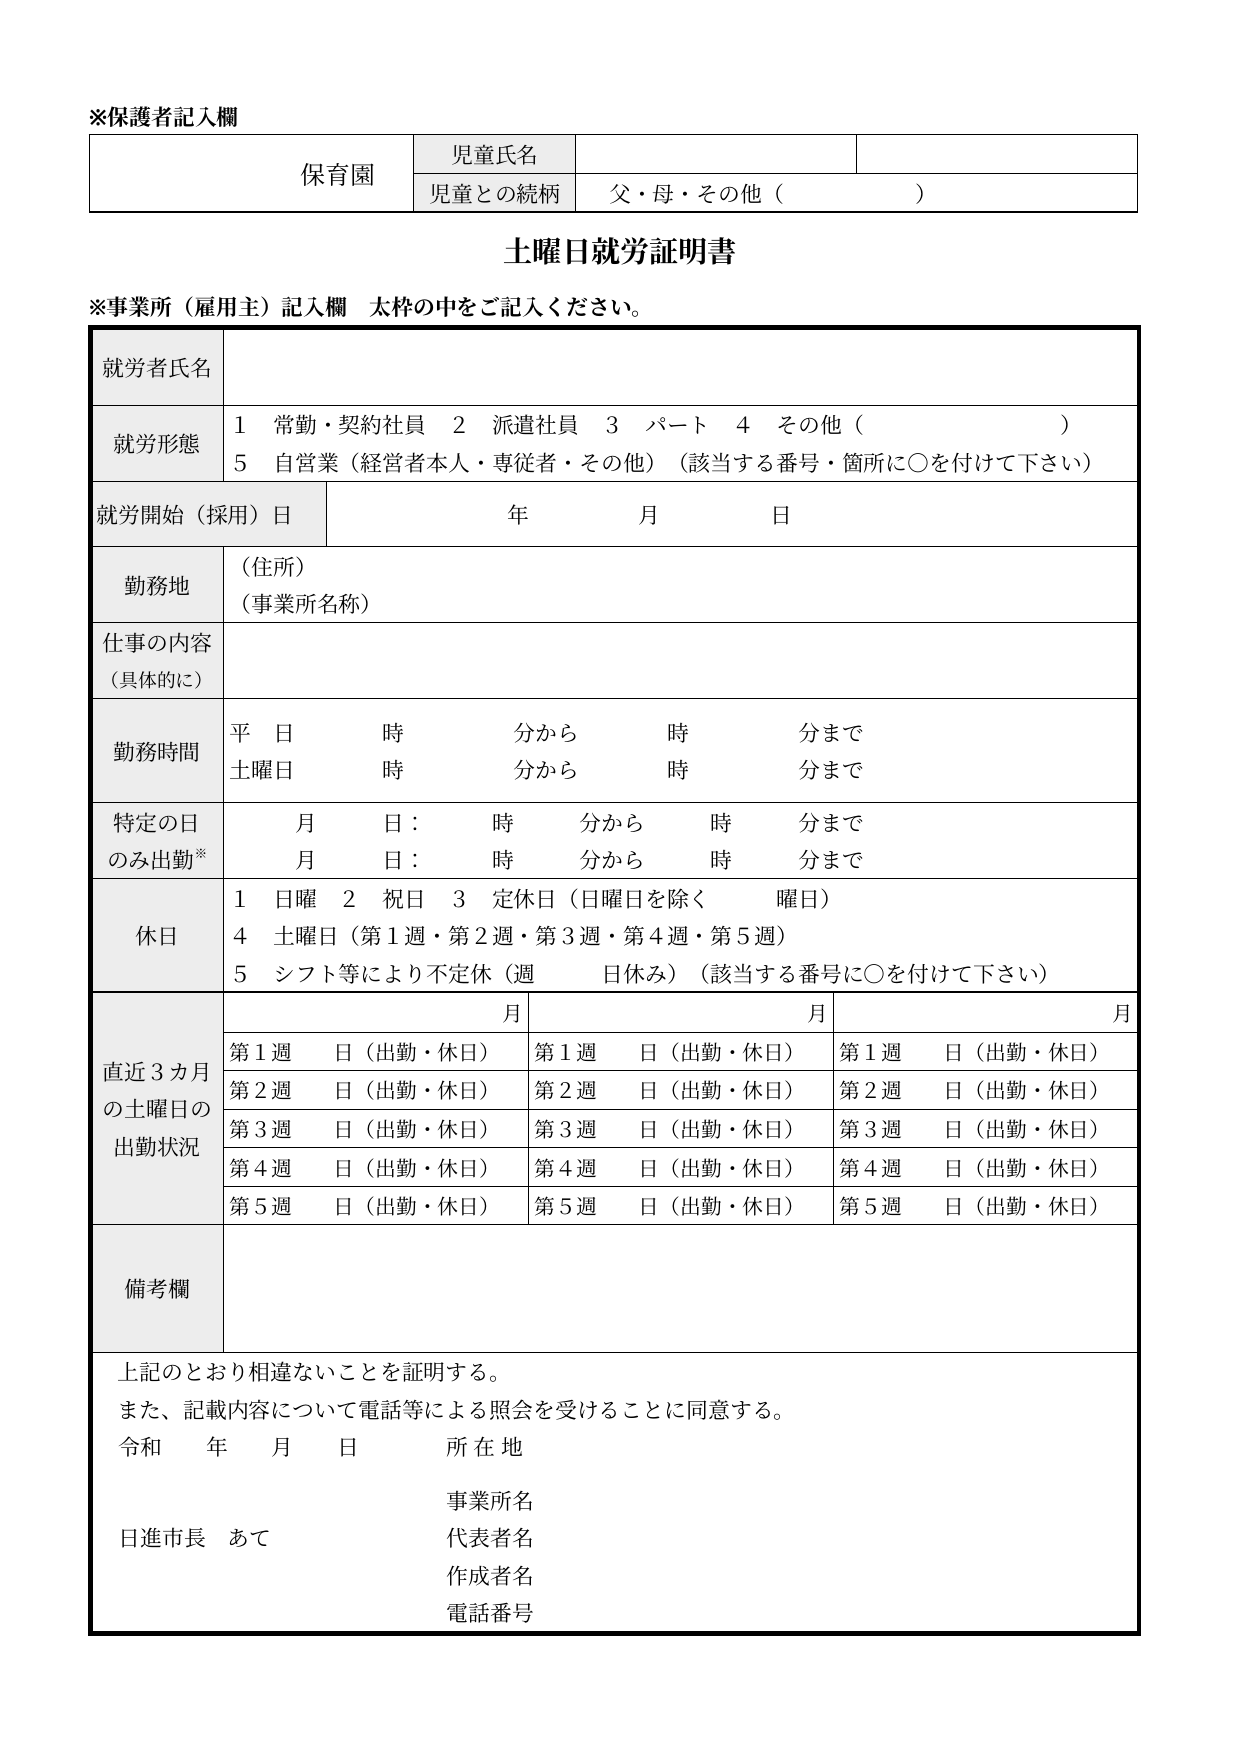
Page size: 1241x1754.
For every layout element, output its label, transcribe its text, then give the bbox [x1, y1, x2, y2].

table_cell 就労開始（採用）日 [93, 482, 326, 546]
table_cell （住所） （事業所名称） [224, 547, 1137, 622]
table_cell 第５週 日（出勤・休日） [224, 1187, 528, 1224]
table_cell 第３週 日（出勤・休日） [224, 1110, 528, 1147]
table_cell 第１週 日（出勤・休日） [529, 1033, 833, 1070]
table_cell 仕事の内容 （具体的に） [93, 623, 223, 698]
table_cell 第４週 日（出勤・休日） [224, 1148, 528, 1186]
text ※保護者記入欄 [89, 97, 1130, 134]
table_cell 第２週 日（出勤・休日） [529, 1071, 833, 1109]
table_cell １ 常勤・契約社員 ２ 派遣社員 ３ パート ４ その他（ ） ５ 自営業（経営者本人・専従者・その他）（該当する番号・箇所に○を付けて下さい） [224, 406, 1137, 481]
table_cell 就労形態 [93, 406, 223, 481]
table_cell 特定の日 のみ出勤※ [93, 803, 223, 878]
table_cell 月 [224, 993, 528, 1032]
table_cell 勤務地 [93, 547, 223, 622]
table_cell 月 [834, 993, 1137, 1032]
table_cell 直近３カ月 の土曜日の 出勤状況 [93, 993, 223, 1224]
table_header 児童氏名 [414, 135, 575, 173]
table_cell 平 日 時 分から 時 分まで 土曜日 時 分から 時 分まで [224, 699, 1137, 802]
table_cell 第２週 日（出勤・休日） [224, 1071, 528, 1109]
text 土曜日就労証明書 [89, 212, 1152, 287]
table_header 保育園 [90, 135, 413, 211]
table_cell 児童との続柄 [414, 174, 575, 211]
table_cell 父・母・その他（ ） [576, 174, 1137, 211]
table_header 就労者氏名 [93, 330, 223, 405]
table_cell [224, 1225, 1137, 1352]
table_cell 第１週 日（出勤・休日） [834, 1033, 1137, 1070]
table_header [224, 330, 1137, 405]
table_cell 休日 [93, 879, 223, 991]
table_header [576, 135, 856, 173]
table_cell 第３週 日（出勤・休日） [834, 1110, 1137, 1147]
table_cell 上記のとおり相違ないことを証明する。 また、記載内容について電話等による照会を受けることに同意する。 令和 年 月 日 所在地 事業所名 日進市長 あて 代表者名 作成者名 電話番号 [93, 1353, 1137, 1631]
table_cell 第１週 日（出勤・休日） [224, 1033, 528, 1070]
table_cell 第４週 日（出勤・休日） [834, 1148, 1137, 1186]
table_cell 第４週 日（出勤・休日） [529, 1148, 833, 1186]
table_cell 勤務時間 [93, 699, 223, 802]
table_cell 第５週 日（出勤・休日） [529, 1187, 833, 1224]
table_cell 月 [529, 993, 833, 1032]
table_cell 月 日： 時 分から 時 分まで 月 日： 時 分から 時 分まで [224, 803, 1137, 878]
table_cell 第５週 日（出勤・休日） [834, 1187, 1137, 1224]
table_cell [224, 623, 1137, 698]
text ※事業所（雇用主）記入欄 太枠の中をご記入ください。 [89, 287, 1152, 325]
table_cell 年 月 日 [327, 482, 1137, 546]
table_cell 備考欄 [93, 1225, 223, 1352]
table_cell 第２週 日（出勤・休日） [834, 1071, 1137, 1109]
table_cell 第３週 日（出勤・休日） [529, 1110, 833, 1147]
table_cell １ 日曜 ２ 祝日 ３ 定休日（日曜日を除く 曜日） ４ 土曜日（第１週・第２週・第３週・第４週・第５週） ５ シフト等により不定休（週 日休み）（該当する番号に○を付けて下さい） [224, 879, 1137, 991]
table_header [857, 135, 1137, 173]
